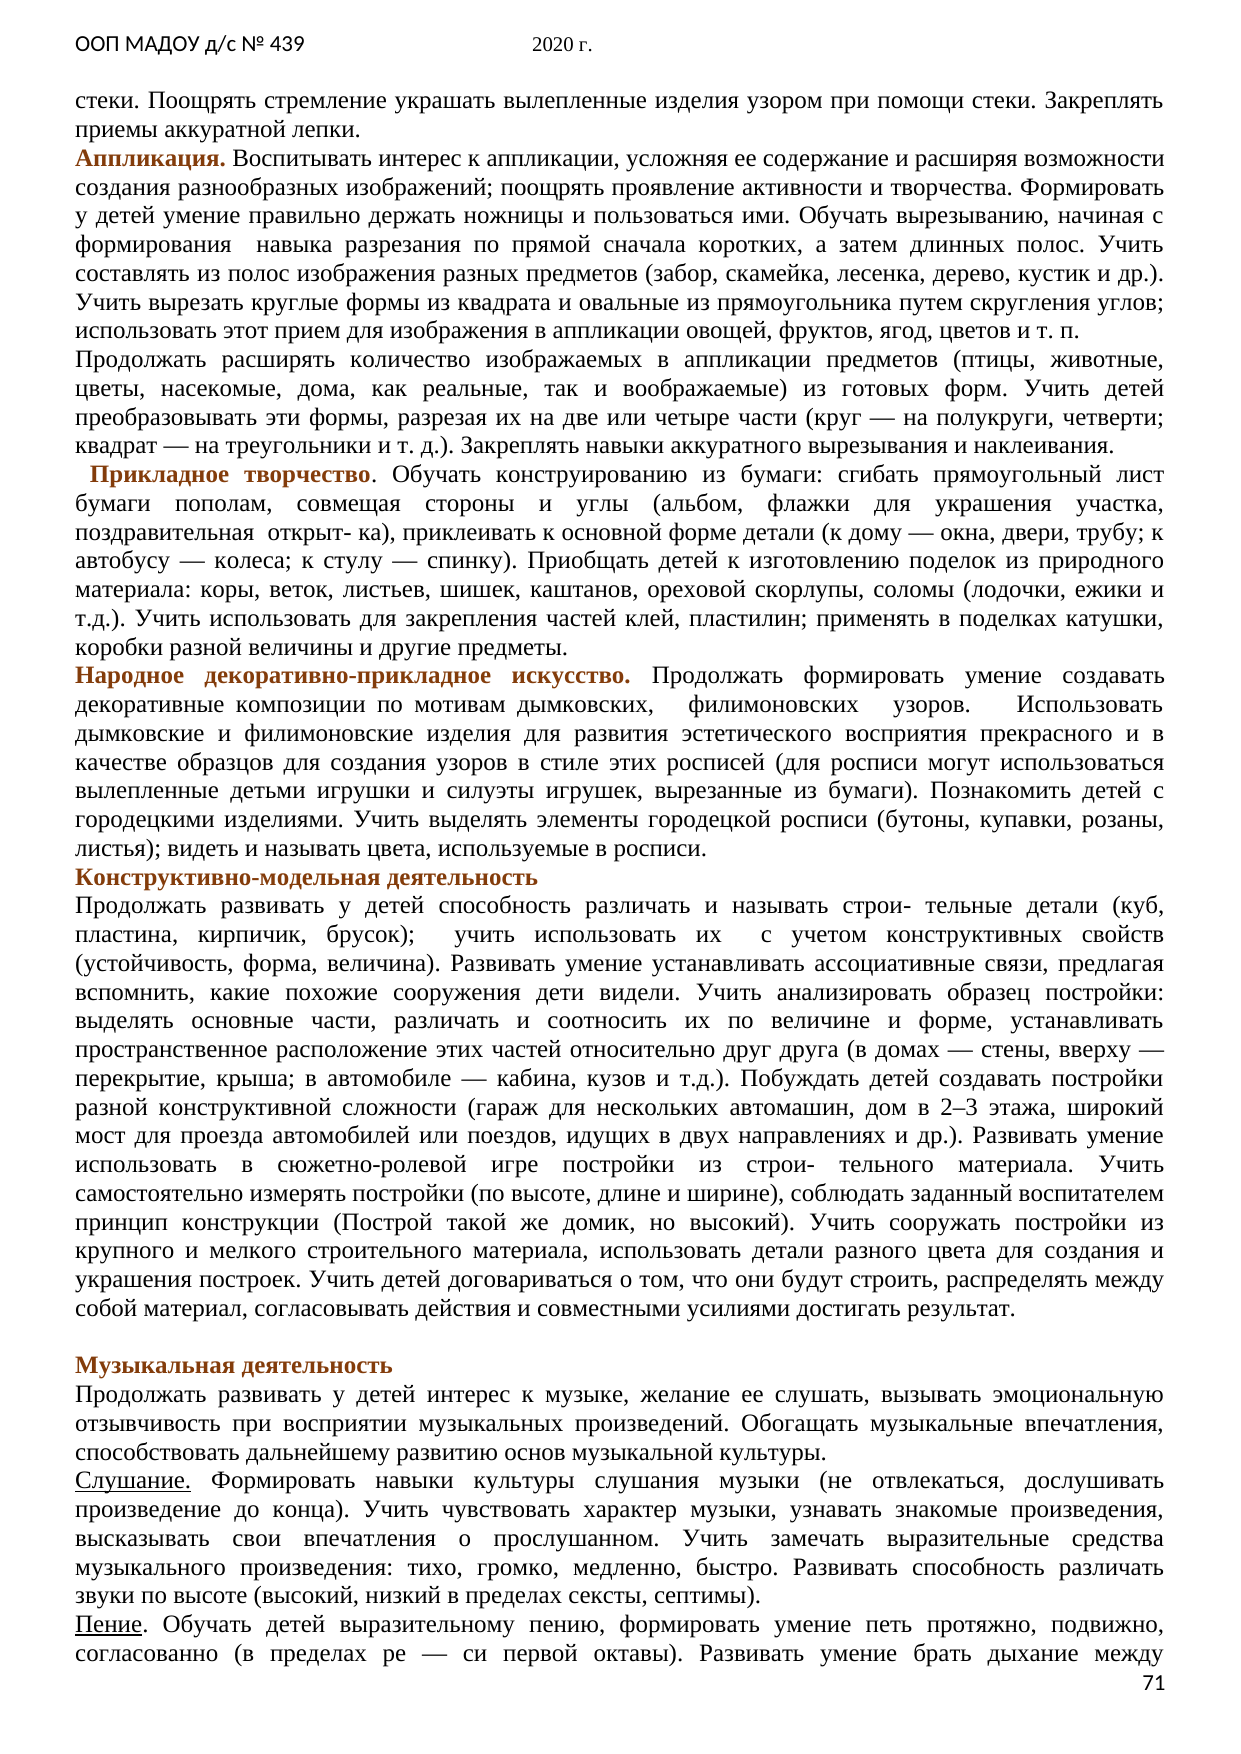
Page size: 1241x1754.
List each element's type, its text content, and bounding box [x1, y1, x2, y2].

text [75, 1609, 1165, 1667]
text Народное декоративно-прикладное искусство. Продолжать формировать умение создавать декоративные композиции по мотивам дымковских, филимоновских узоров. Использовать дымковские и филимоновские изделия для развития эстетического восприятия прекрасного и в качестве образцов для создания узоров в стиле этих росписей (для росписи могут использоваться вылепленные детьми игрушки и силуэты игрушек, вырезанные из бумаги). Познакомить детей с городецкими изделиями. Учить выделять элементы городецкой росписи (бутоны, купавки, розаны, листья); видеть и называть цвета, используемые в росписи. [75, 661, 1165, 862]
text Слушание. Формировать навыки культуры слушания музыки (не отвлекаться, дослушивать произведение до конца). Учить чувствовать характер музыки, узнавать знакомые произведения, высказывать свои впечатления о прослушанном. Учить замечать выразительные средства музыкального произведения: тихо, громко, медленно, быстро. Развивать способность различать звуки по высоте (высокий, низкий в пределах сексты, септимы). [75, 1466, 1165, 1609]
text Музыкальная деятельность [75, 1351, 1165, 1379]
text Продолжать развивать у детей способность различать и называть строи- тельные детали (куб, пластина, кирпичик, брусок); учить использовать их с учетом конструктивных свойств (устойчивость, форма, величина). Развивать умение устанавливать ассоциативные связи, предлагая вспомнить, какие похожие сооружения дети видели. Учить анализировать образец постройки: выделять основные части, различать и соотносить их по величине и форме, устанавливать пространственное расположение этих частей относительно друг друга (в домах — стены, вверху — перекрытие, крыша; в автомобиле — кабина, кузов и т.д.). Побуждать детей создавать постройки разной конструктивной сложности (гараж для нескольких автомашин, дом в 2–3 этажа, широкий мост для проезда автомобилей или поездов, идущих в двух направлениях и др.). Развивать умение использовать в сюжетно-ролевой игре постройки из строи- тельного материала. Учить самостоятельно измерять постройки (по высоте, длине и ширине), соблюдать заданный воспитателем принцип конструкции (Построй такой же домик, но высокий). Учить сооружать постройки из крупного и мелкого строительного материала, использовать детали разного цвета для создания и украшения построек. Учить детей договариваться о том, что они будут строить, распределять между собой материал, согласовывать действия и совместными усилиями достигать результат. [75, 891, 1165, 1322]
text Продолжать расширять количество изображаемых в аппликации предметов (птицы, животные, цветы, насекомые, дома, как реальные, так и воображаемые) из готовых форм. Учить детей преобразовывать эти формы, разрезая их на две или четыре части (круг — на полукруги, четверти; квадрат — на треугольники и т. д.). Закреплять навыки аккуратного вырезывания и наклеивания. [75, 344, 1165, 459]
text Аппликация. Воспитывать интерес к аппликации, усложняя ее содержание и расширяя возможности создания разнообразных изображений; поощрять проявление активности и творчества. Формировать у детей умение правильно держать ножницы и пользоваться ими. Обучать вырезыванию, начиная с формирования навыка разрезания по прямой сначала коротких, а затем длинных полос. Учить составлять из полос изображения разных предметов (забор, скамейка, лесенка, дерево, кустик и др.). Учить вырезать круглые формы из квадрата и овальные из прямоугольника путем скругления углов; использовать этот прием для изображения в аппликации овощей, фруктов, ягод, цветов и т. п. [75, 143, 1165, 344]
text Продолжать развивать у детей интерес к музыке, желание ее слушать, вызывать эмоциональную отзывчивость при восприятии музыкальных произведений. Обогащать музыкальные впечатления, способствовать дальнейшему развитию основ музыкальной культуры. [75, 1379, 1165, 1466]
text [75, 86, 1165, 143]
text Конструктивно-модельная деятельность [75, 862, 1165, 891]
text Прикладное творчество. Обучать конструированию из бумаги: сгибать прямоугольный лист бумаги пополам, совмещая стороны и углы (альбом, флажки для украшения участка, поздравительная открыт- ка), приклеивать к основной форме детали (к дому — окна, двери, трубу; к автобусу — колеса; к стулу — спинку). Приобщать детей к изготовлению поделок из природного материала: коры, веток, листьев, шишек, каштанов, ореховой скорлупы, соломы (лодочки, ежики и т.д.). Учить использовать для закрепления частей клей, пластилин; применять в поделках катушки, коробки разной величины и другие предметы. [75, 459, 1165, 661]
